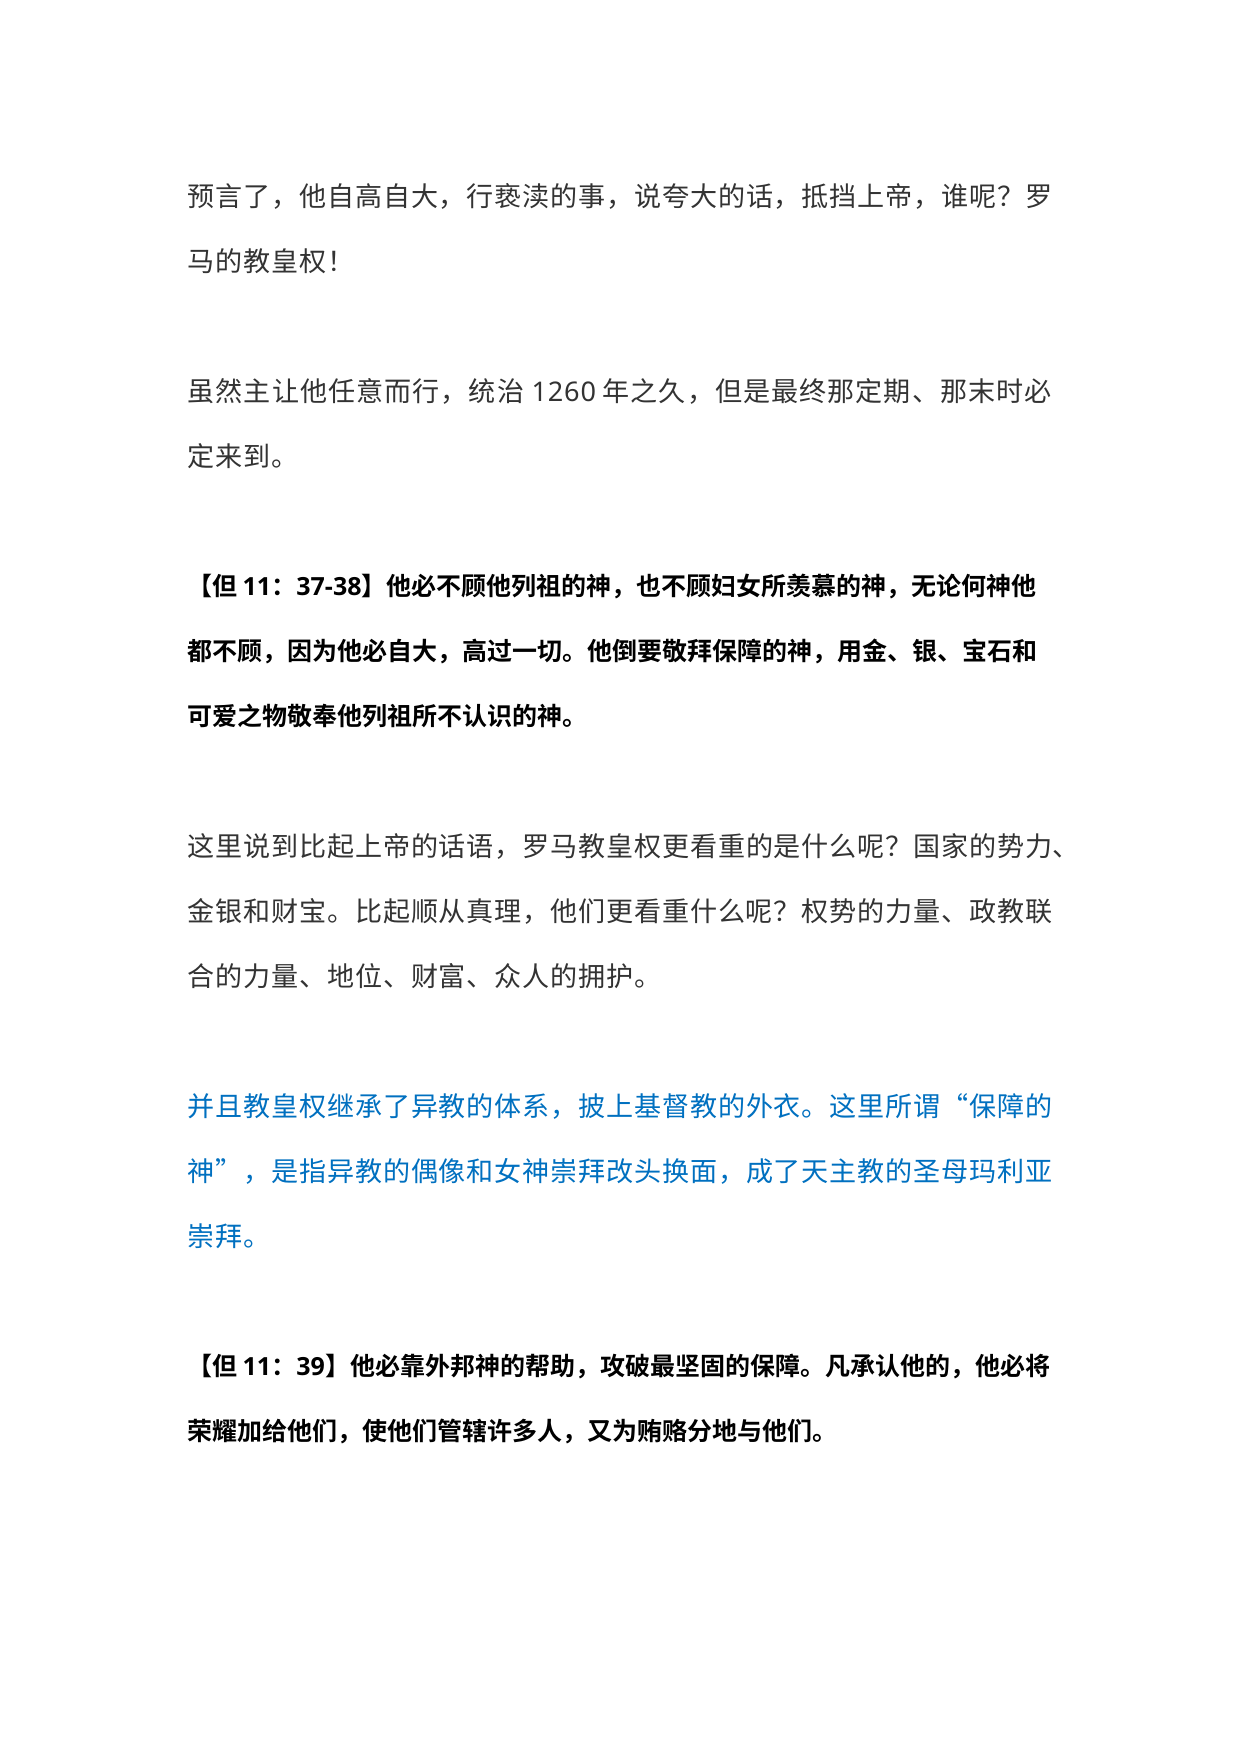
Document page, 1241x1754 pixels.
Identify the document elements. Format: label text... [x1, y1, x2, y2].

text 这里说到比起上帝的话语，罗马教皇权更看重的是什么呢？国家的势力、金银和财宝。比起顺从真理，他们更看重什么呢？权势的力量、政教联合的力量、地位、财富、众人的拥护。 [187, 812, 1053, 1007]
text 【但11：37-38】他必不顾他列祖的神，也不顾妇女所羡慕的神，无论何神他都不顾，因为他必自大，高过一切。他倒要敬拜保障的神，用金、银、宝石和可爱之物敬奉他列祖所不认识的神。 [187, 552, 1053, 747]
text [187, 162, 1053, 292]
text 【但11：39】他必靠外邦神的帮助，攻破最坚固的保障。凡承认他的，他必将荣耀加给他们，使他们管辖许多人，又为贿赂分地与他们。 [187, 1332, 1053, 1462]
text 并且教皇权继承了异教的体系，披上基督教的外衣。这里所谓“保障的神”，是指异教的偶像和女神崇拜改头换面，成了天主教的圣母玛利亚崇拜。 [187, 1072, 1053, 1267]
text 虽然主让他任意而行，统治1260年之久，但是最终那定期、那末时必定来到。 [187, 357, 1053, 487]
